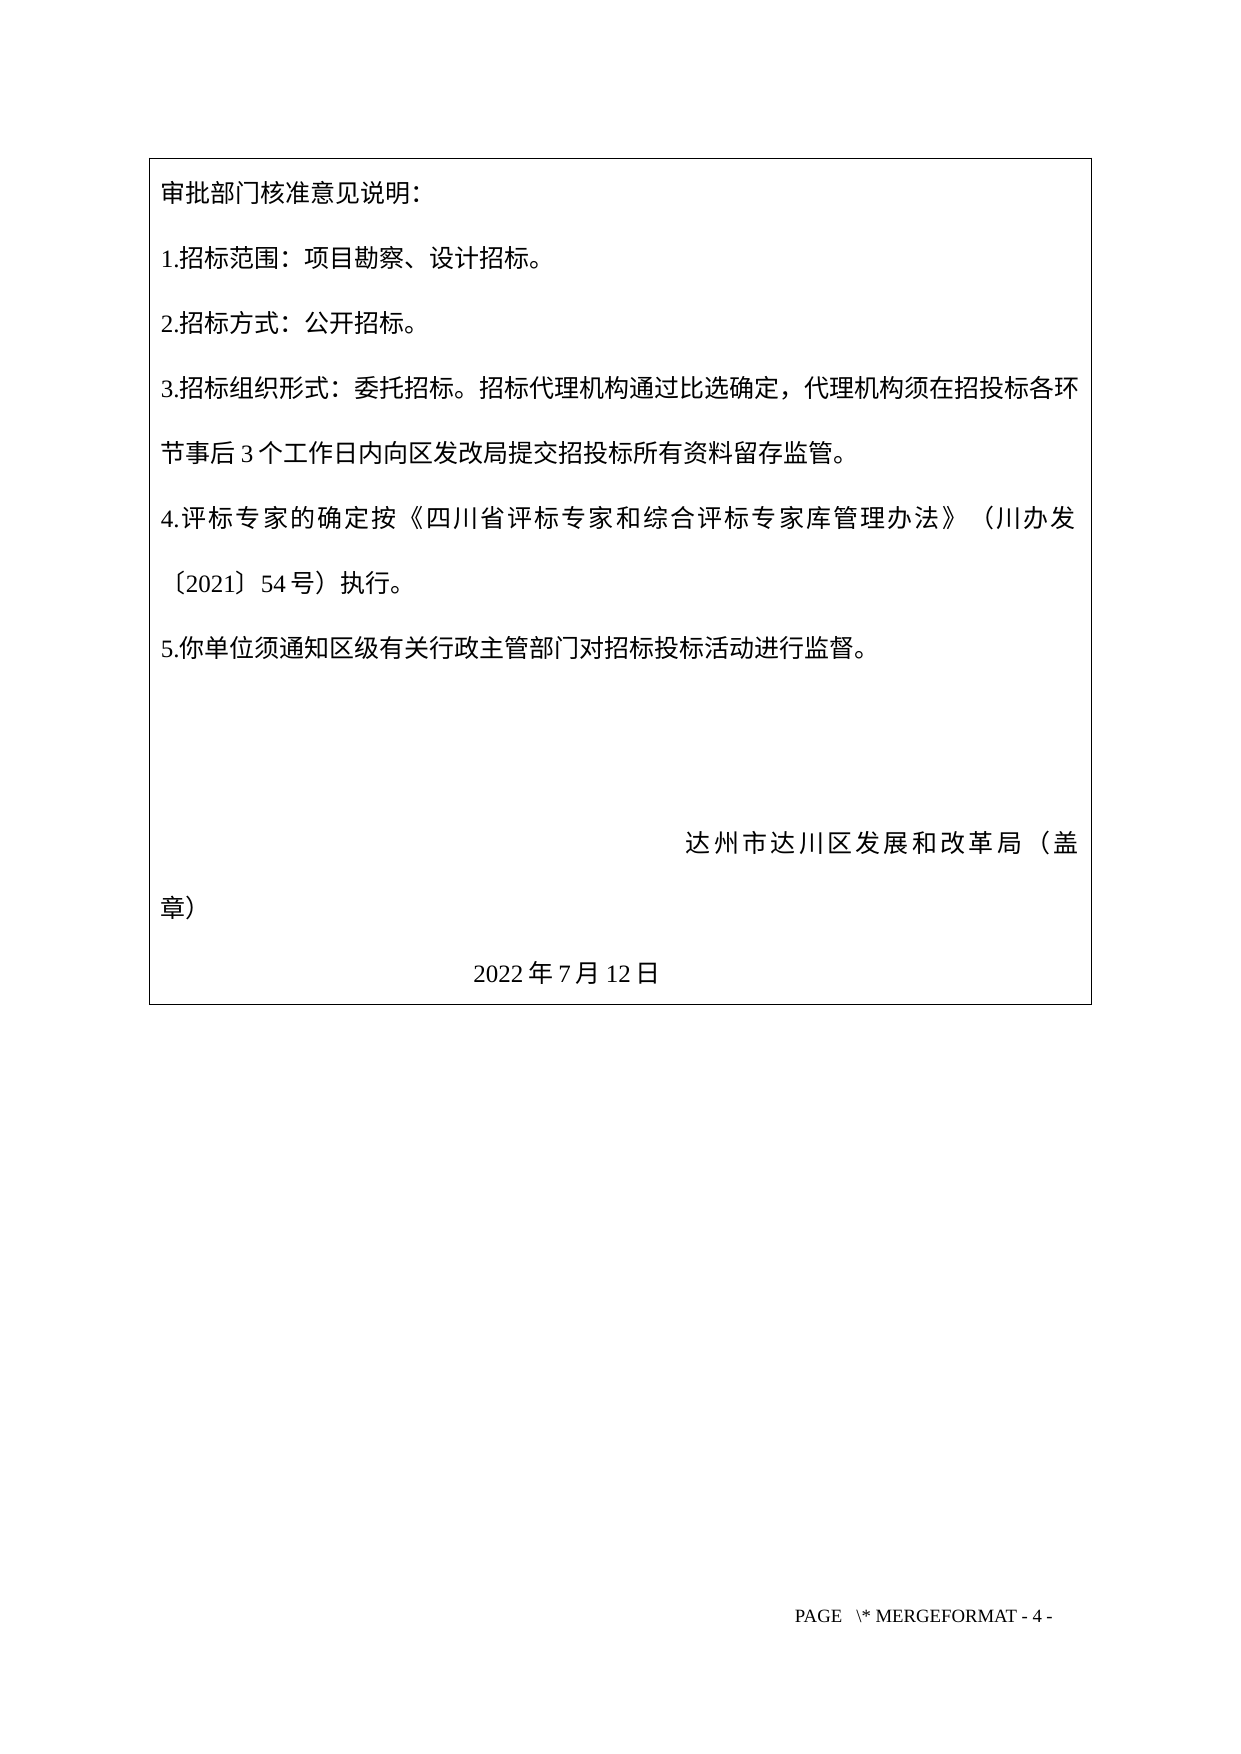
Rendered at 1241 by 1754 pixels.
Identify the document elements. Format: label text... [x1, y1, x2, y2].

table_cell 审批部门核准意见说明： 1.招标范围：项目勘察、设计招标。 2.招标方式：公开招标。 3.招标组织形式：委托招标。招标代理机构通过比选确定，代理机构须在招投标各环节事后3个工作日内向区发改局提交招投标所有资料留存监管。 4.评标专家的确定按《四川省评标专家和综合评标专家库管理办法》（川办发〔2021〕54号）执行。 5.你单位须通知区级有关行政主管部门对招标投标活动进行监督。 达州市达川区发展和改革局（盖章） 2022年7月12日 [150, 159, 1091, 1004]
